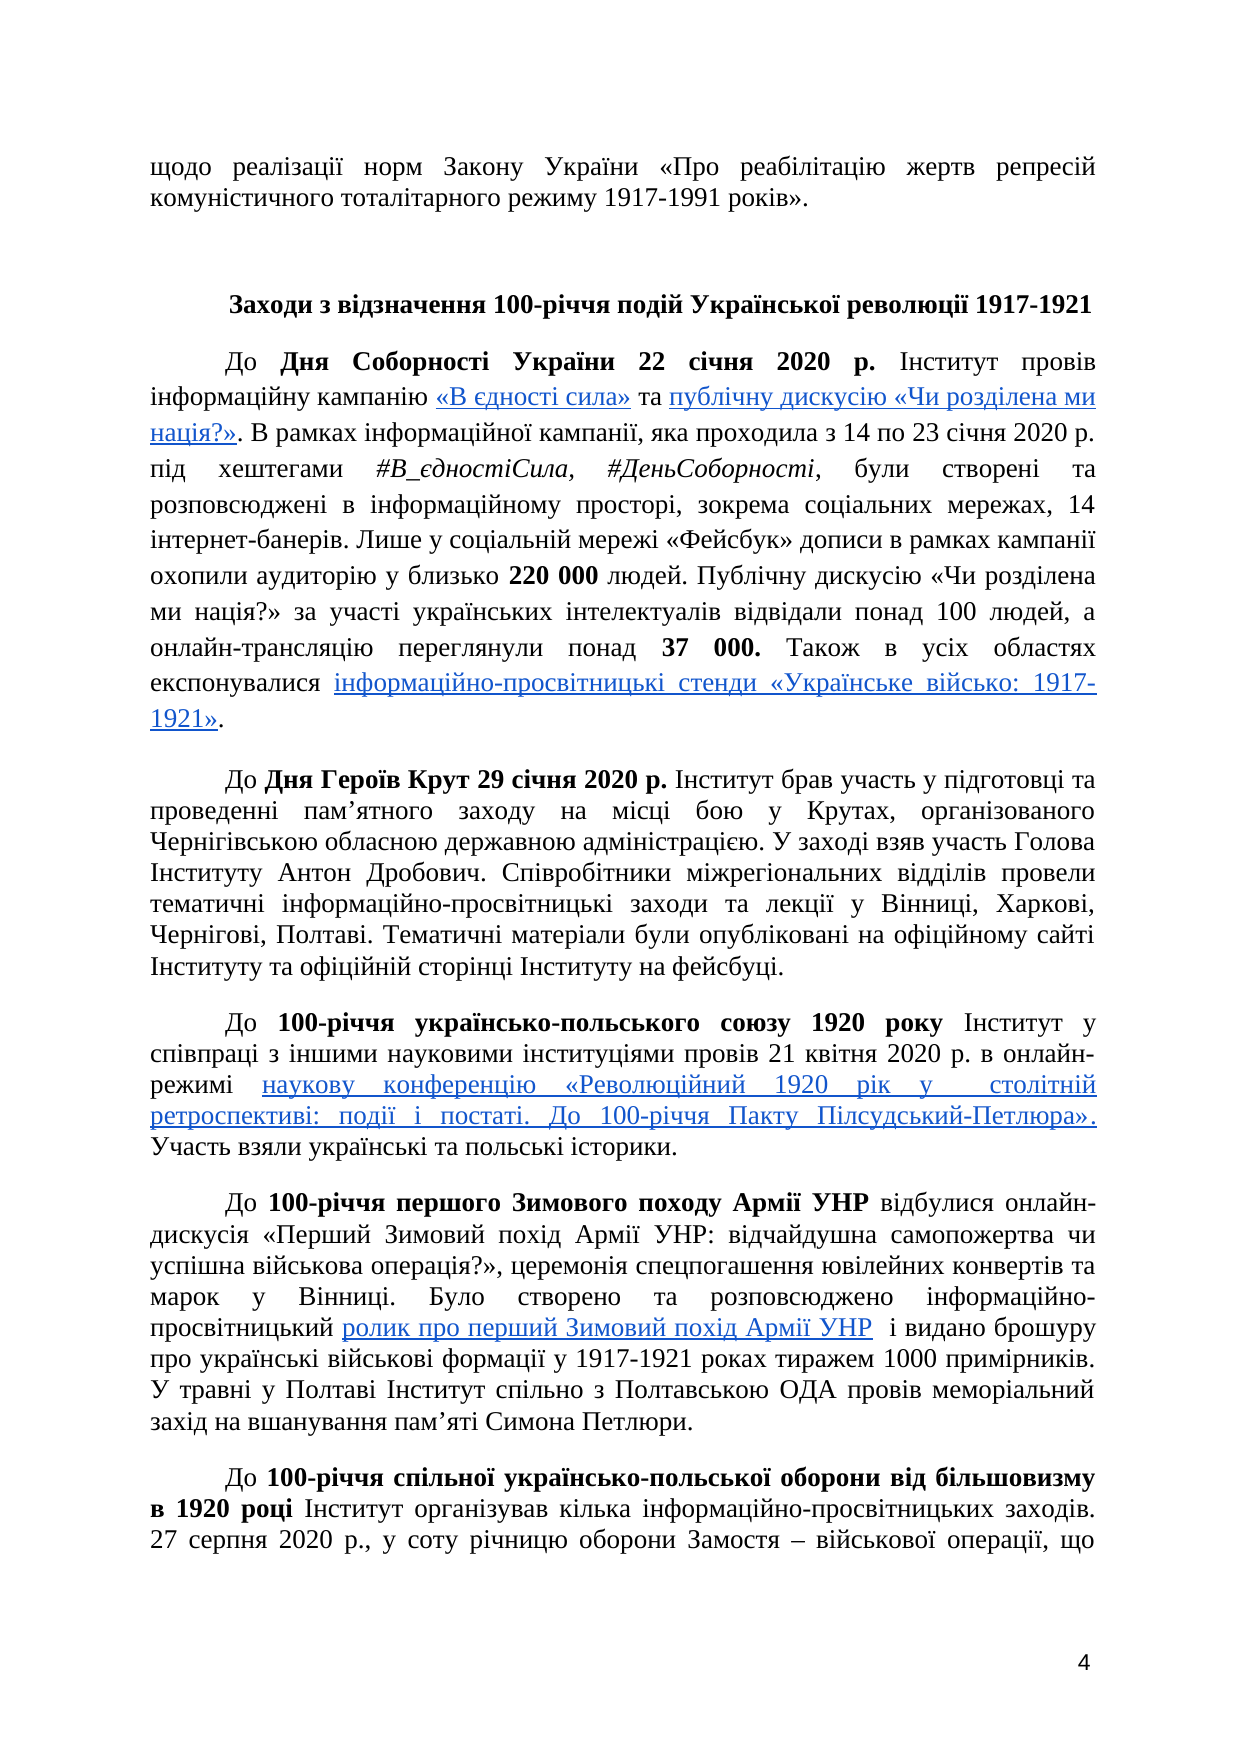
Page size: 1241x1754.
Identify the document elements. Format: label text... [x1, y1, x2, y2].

text До 100-річчя українсько-польського союзу 1920 року Інститут у співпраці з іншими науковими інституціями провів 21 квітня 2020 р. в онлайн-режимі наукову конференцію «Революційний 1920 рік у столітній ретроспективі: події і постаті. До 100-річчя Пакту Пілсудський-Петлюра». Участь взяли українські та польські історики. [150, 1128, 1096, 1162]
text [150, 1461, 1096, 1554]
text До Дня Героїв Крут 29 січня 2020 р. Інститут брав участь у підготовці та проведенні пам’ятного заходу на місці бою у Крутах, організованого Чернігівською обласною державною адміністрацією. У заході взяв участь Голова Інституту Антон Дробович. Співробітники міжрегіональних відділів провели тематичні інформаційно-просвітницькі заходи та лекції у Вінниці, Харкові, Чернігові, Полтаві. Тематичні матеріали були опубліковані на офіційному сайті Інституту та офіційній сторінці Інституту на фейсбуці. [150, 763, 1096, 981]
text До 100-річчя українсько-польського союзу 1920 року Інститут у співпраці з іншими науковими інституціями провів 21 квітня 2020 р. в онлайн-режимі наукову конференцію «Революційний 1920 рік у столітній ретроспективі: події і постаті. До 100-річчя Пакту Пілсудський-Петлюра». Участь взяли українські та польські історики. [150, 1006, 1096, 1126]
text До 100-річчя першого Зимового походу Армії УНР відбулися онлайн-дискусія «Перший Зимовий похід Армії УНР: відчайдушна самопожертва чи успішна військова операція?», церемонія спецпогашення ювілейних конвертів та марок у Вінниці. Було створено та розповсюджено інформаційно-просвітницький ролик про перший Зимовий похід Армії УНР і видано брошуру про українські військові формації у 1917-1921 роках тиражем 1000 примірників. У травні у Полтаві Інститут спільно з Полтавською ОДА провів меморіальний захід на вшанування пам’яті Симона Петлюри. [150, 1187, 1096, 1436]
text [150, 150, 1096, 212]
text До Дня Соборності України 22 січня 2020 р. Інститут провів інформаційну кампанію «В єдності сила» та публічну дискусію «Чи розділена ми нація?». В рамках інформаційної кампанії, яка проходила з 14 по 23 січня 2020 р. під хештегами #В_єдностіСила, #ДеньСоборності, були створені та розповсюджені в інформаційному просторі, зокрема соціальних мережах, 14 інтернет-банерів. Лише у соціальній мережі «Фейсбук» дописи в рамках кампанії охопили аудиторію у близько 220 000 людей. Публічну дискусію «Чи розділена ми нація?» за участі українських інтелектуалів відвідали понад 100 людей, а онлайн-трансляцію переглянули понад 37 000. Також в усіх областях експонувалися інформаційно-просвітницькі стенди «Українське військо: 1917-1921». [150, 345, 1096, 733]
text Заходи з відзначення 100-річчя подій Української революції 1917-1921 [150, 289, 1096, 320]
